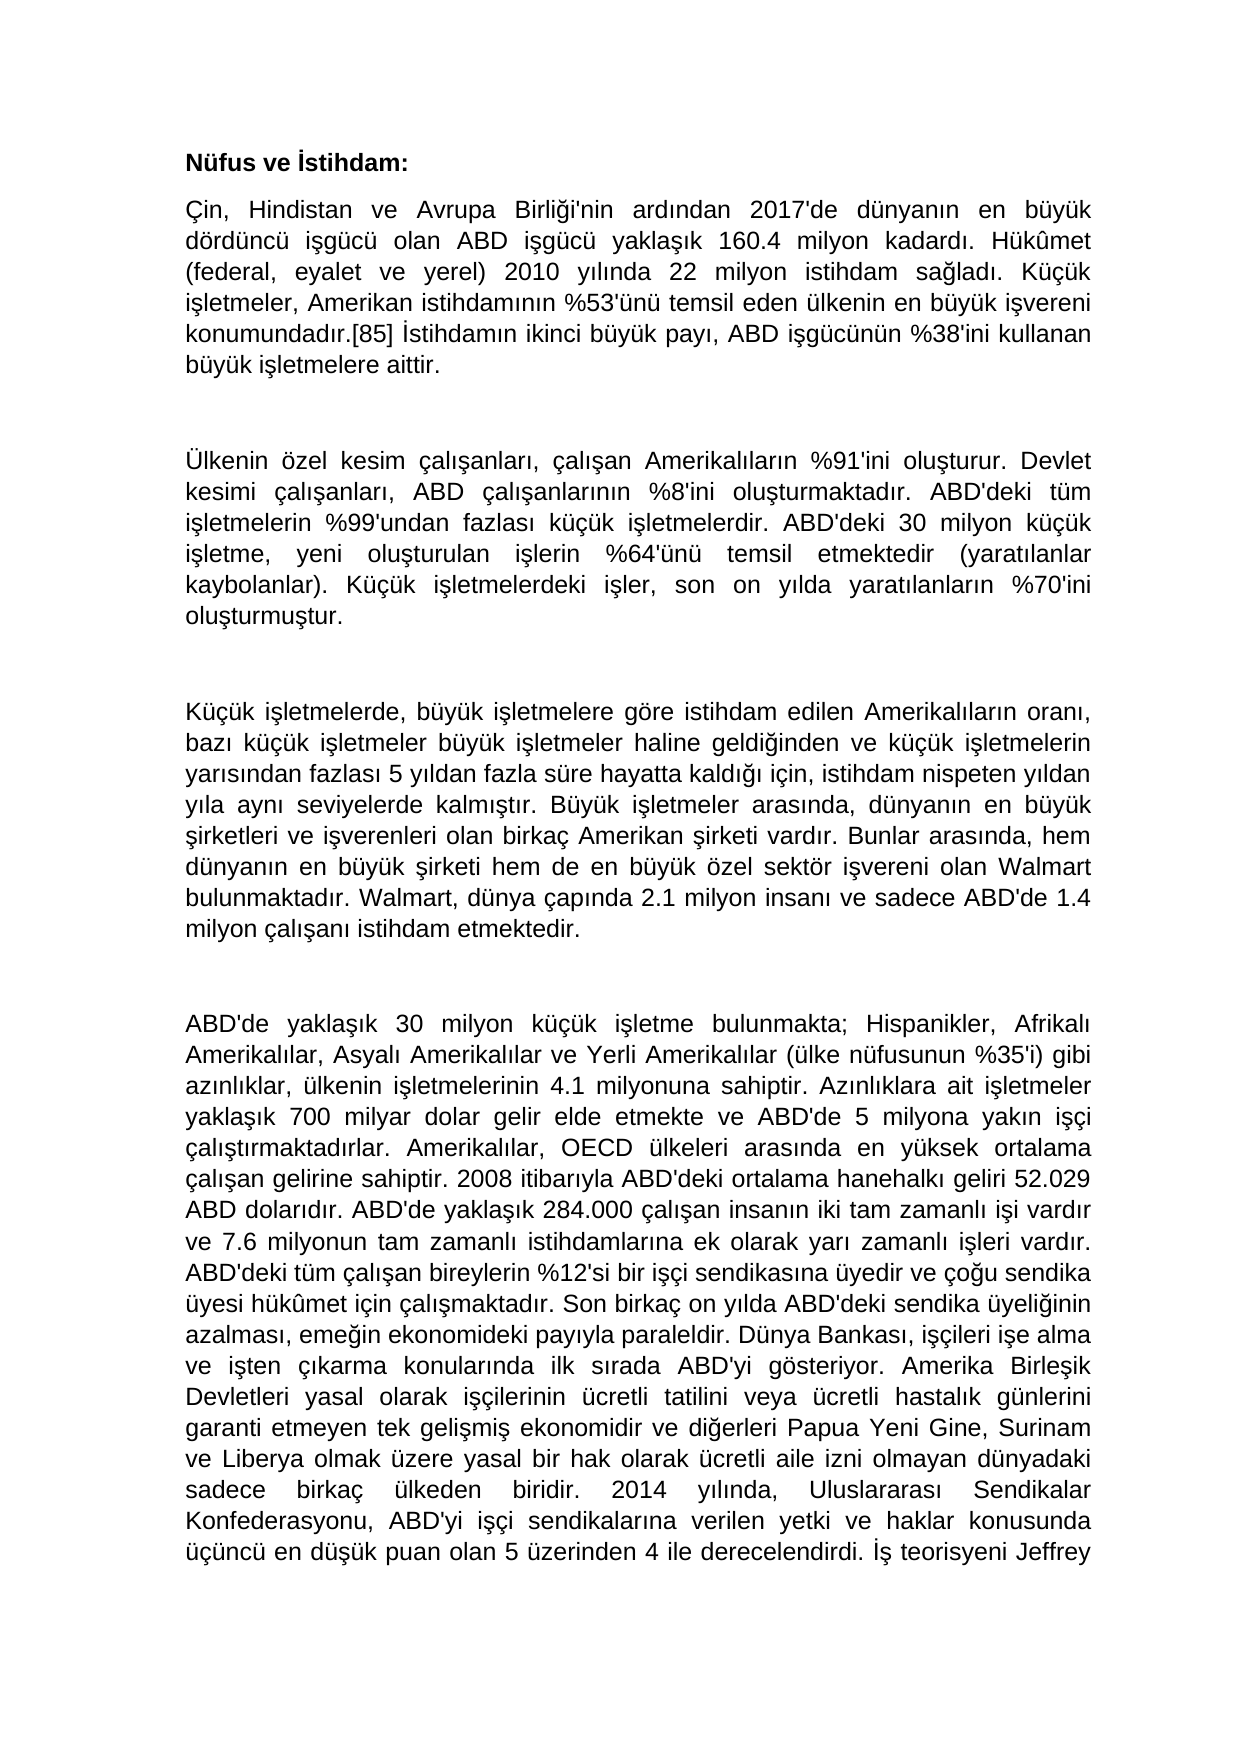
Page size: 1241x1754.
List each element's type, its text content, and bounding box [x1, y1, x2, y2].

text Ülkenin özel kesim çalışanları, çalışan Amerikalıların %91'ini oluşturur. Devlet kesimi çalışanları, ABD çalışanlarının %8'ini oluşturmaktadır. ABD'deki tüm işletmelerin %99'undan fazlası küçük işletmelerdir. ABD'deki 30 milyon küçük işletme, yeni oluşturulan işlerin %64'ünü temsil etmektedir (yaratılanlar kaybolanlar). Küçük işletmelerdeki işler, son on yılda yaratılanların %70'ini oluşturmuştur. [185, 446, 1093, 630]
text Nüfus ve İstihdam: [185, 148, 1093, 176]
text Küçük işletmelerde, büyük işletmelere göre istihdam edilen Amerikalıların oranı, bazı küçük işletmeler büyük işletmeler haline geldiğinden ve küçük işletmelerin yarısından fazlası 5 yıldan fazla süre hayatta kaldığı için, istihdam nispeten yıldan yıla aynı seviyelerde kalmıştır. Büyük işletmeler arasında, dünyanın en büyük şirketleri ve işverenleri olan birkaç Amerikan şirketi vardır. Bunlar arasında, hem dünyanın en büyük şirketi hem de en büyük özel sektör işvereni olan Walmart bulunmaktadır. Walmart, dünya çapında 2.1 milyon insanı ve sadece ABD'de 1.4 milyon çalışanı istihdam etmektedir. [185, 697, 1093, 943]
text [185, 1009, 1093, 1566]
text Çin, Hindistan ve Avrupa Birliği'nin ardından 2017'de dünyanın en büyük dördüncü işgücü olan ABD işgücü yaklaşık 160.4 milyon kadardı. Hükûmet (federal, eyalet ve yerel) 2010 yılında 22 milyon istihdam sağladı. Küçük işletmeler, Amerikan istihdamının %53'ünü temsil eden ülkenin en büyük işvereni konumundadır.[85] İstihdamın ikinci büyük payı, ABD işgücünün %38'ini kullanan büyük işletmelere aittir. [185, 195, 1093, 379]
